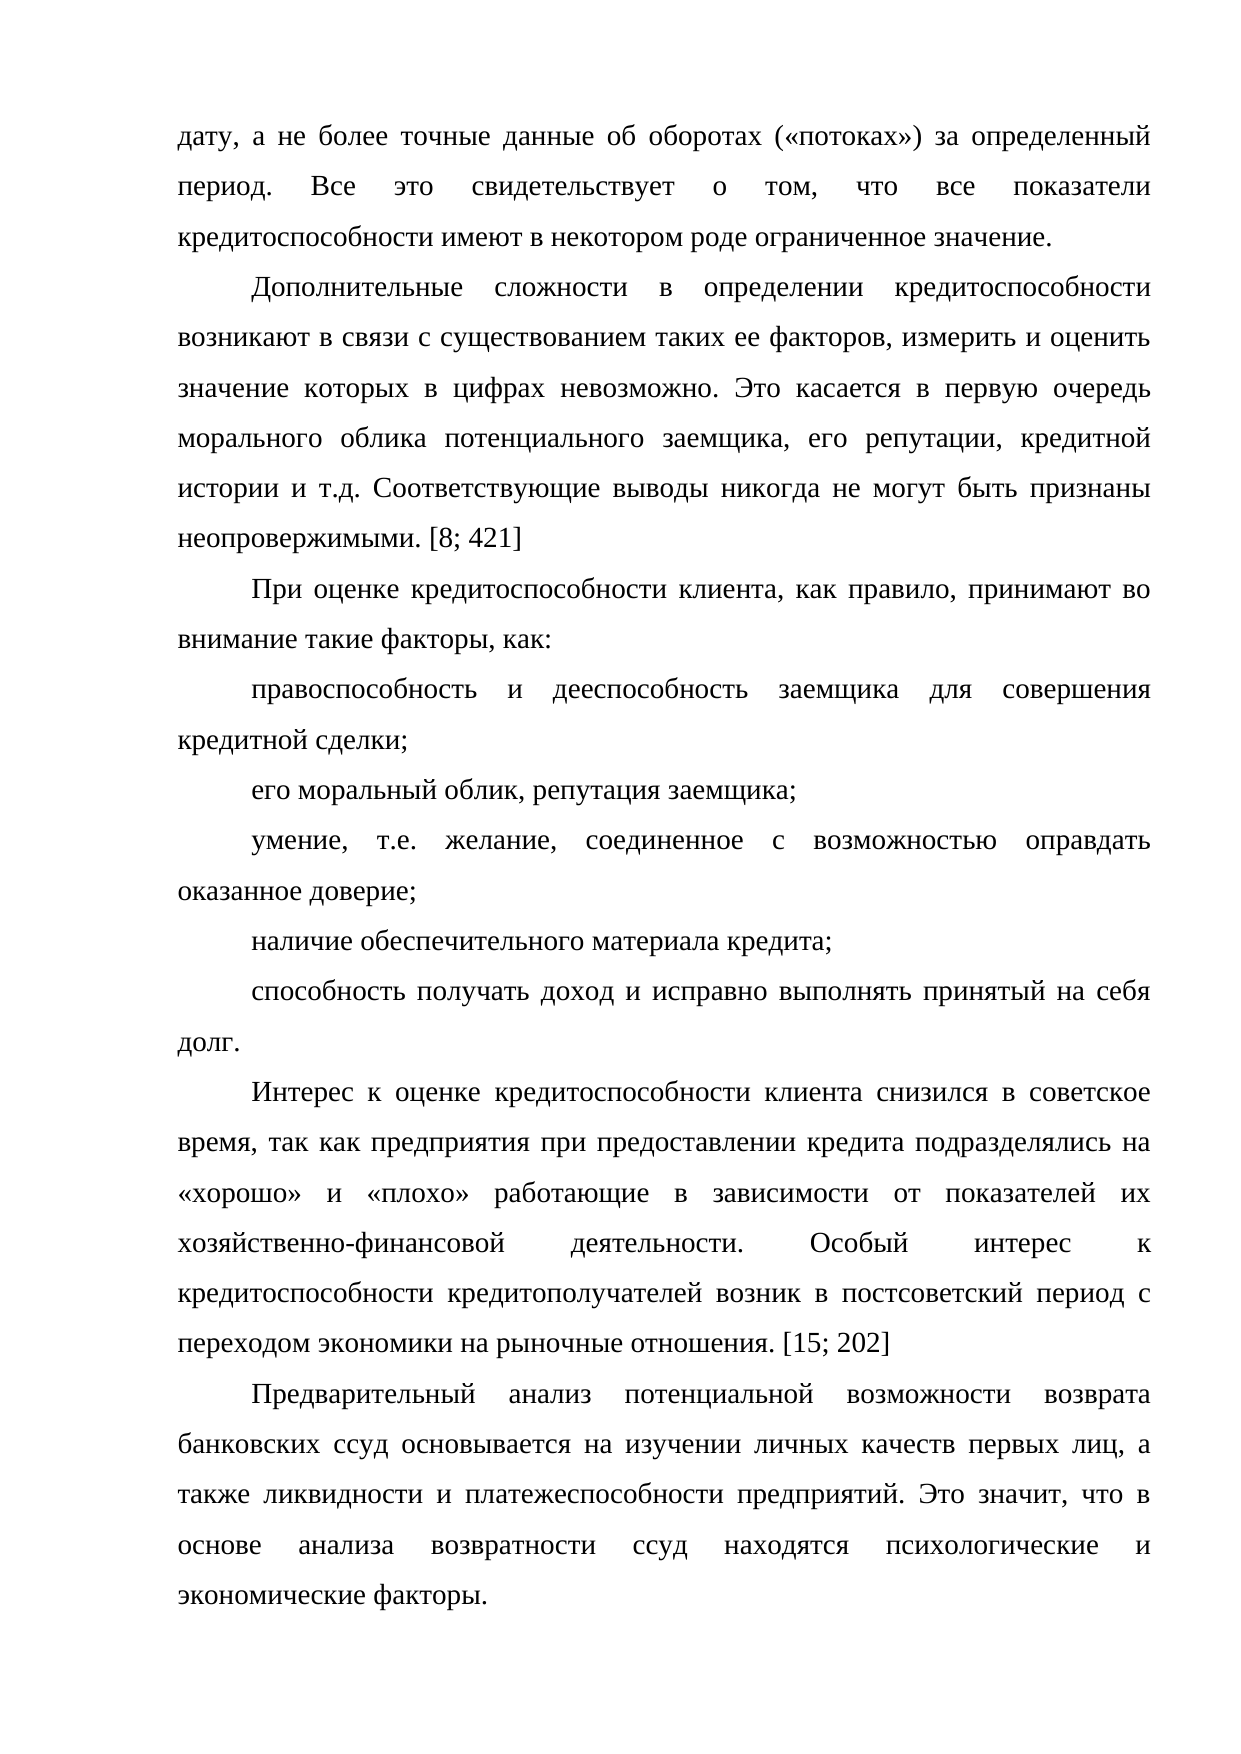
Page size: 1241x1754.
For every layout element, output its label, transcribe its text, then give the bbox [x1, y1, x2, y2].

text Предварительный анализ потенциальной возможности возврата банковских ссуд основывается на изучении личных качеств первых лиц, а также ликвидности и платежеспособности предприятий. Это значит, что в основе анализа возвратности ссуд находятся психологические и экономические факторы. [177, 1376, 1152, 1611]
text правоспособность и дееспособность заемщика для совершения кредитной сделки; [177, 672, 1152, 755]
text умение, т.е. желание, соединенное с возможностью оправдать оказанное доверие; [177, 822, 1152, 906]
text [177, 118, 1152, 252]
text Дополнительные сложности в определении кредитоспособности возникают в связи с существованием таких ее факторов, измерить и оценить значение которых в цифрах невозможно. Это касается в первую очередь морального облика потенциального заемщика, его репутации, кредитной истории и т.д. Соответствующие выводы никогда не могут быть признаны неопровержимыми. [8; 421] [177, 269, 1152, 554]
text Интерес к оценке кредитоспособности клиента снизился в советское время, так как предприятия при предоставлении кредита подразделялись на «хорошо» и «плохо» работающие в зависимости от показателей их хозяйственно-финансовой деятельности. Особый интерес к кредитоспособности кредитополучателей возник в постсоветский период с переходом экономики на рыночные отношения. [15; 202] [177, 1074, 1152, 1359]
text наличие обеспечительного материала кредита; [177, 923, 1152, 957]
text способность получать доход и исправно выполнять принятый на себя долг. [177, 973, 1152, 1057]
text При оценке кредитоспособности клиента, как правило, принимают во внимание такие факторы, как: [177, 571, 1152, 655]
text его моральный облик, репутация заемщика; [177, 772, 1152, 806]
